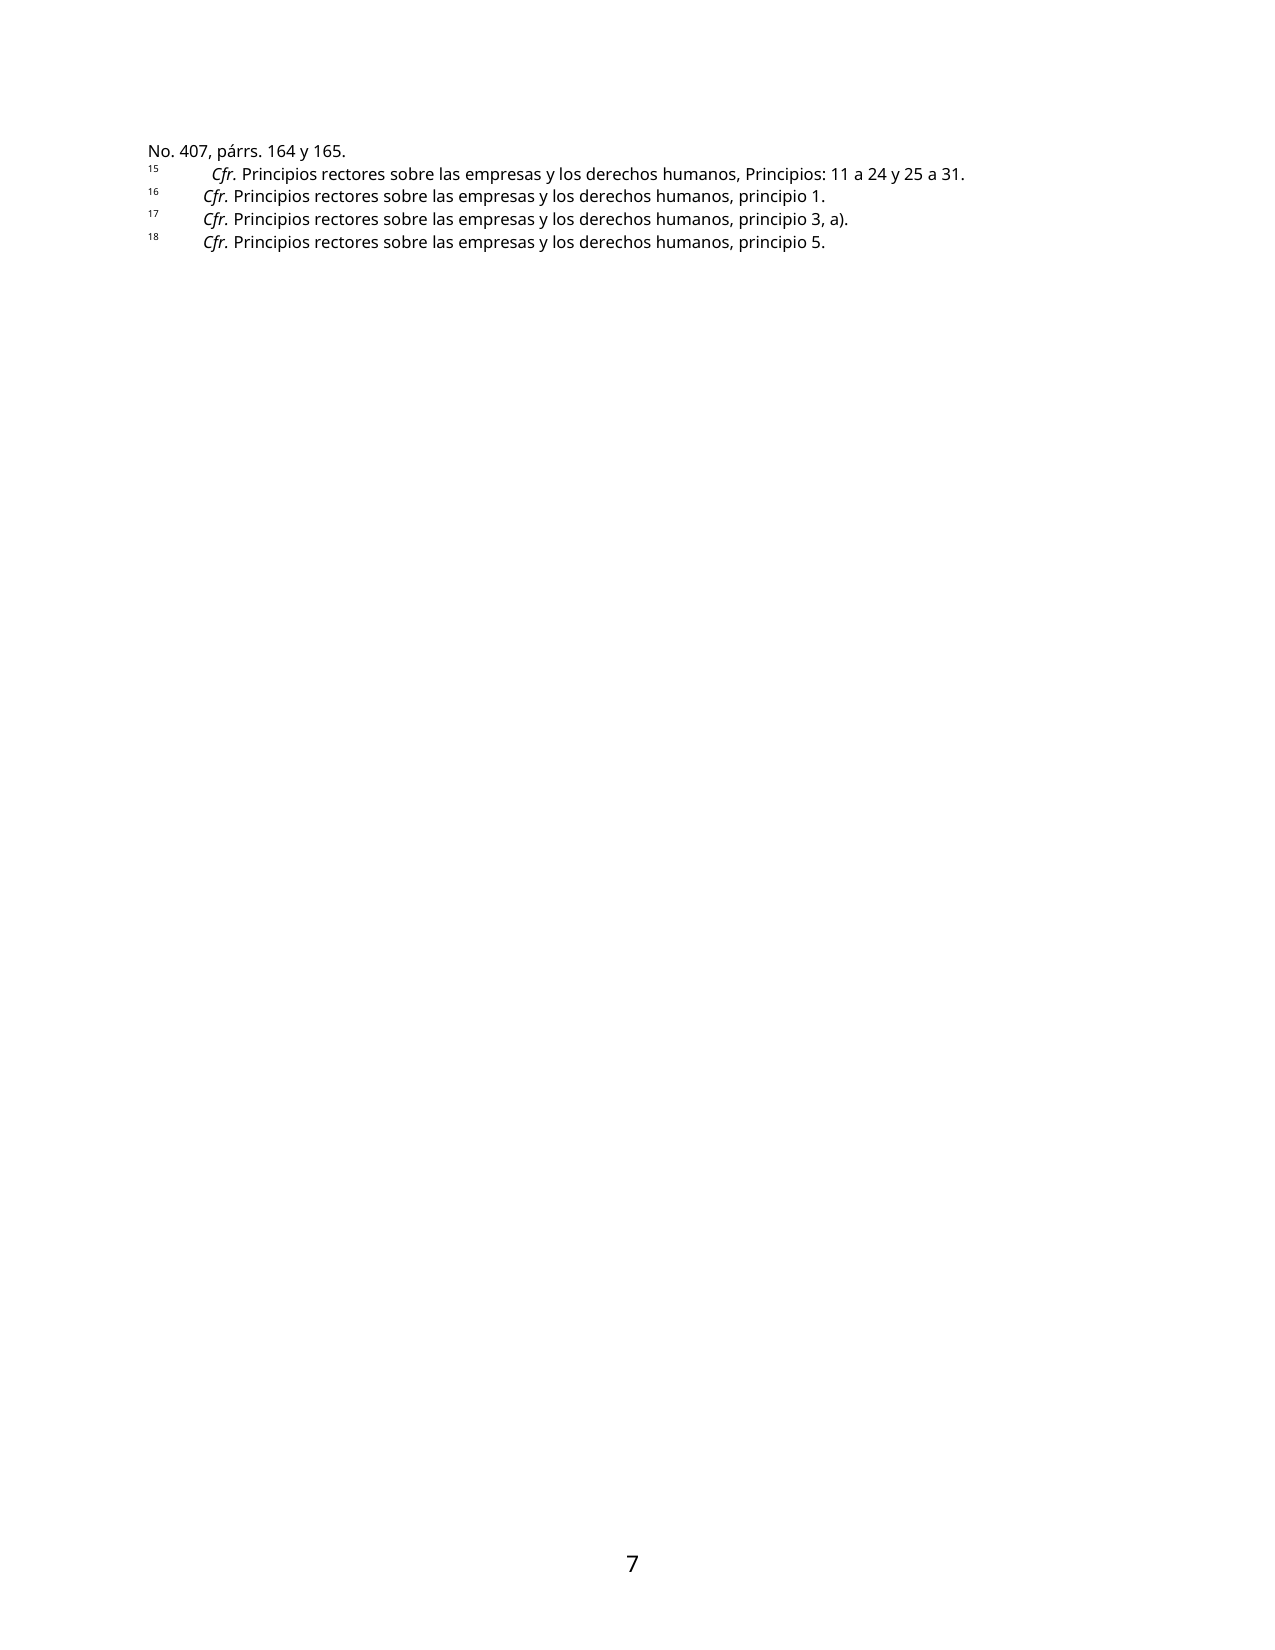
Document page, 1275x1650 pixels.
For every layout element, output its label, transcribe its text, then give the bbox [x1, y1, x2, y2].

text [148, 139, 1128, 162]
text 18 Cfr. Principios rectores sobre las empresas y los derechos humanos, principio 5. [148, 230, 1158, 253]
text 17 Cfr. Principios rectores sobre las empresas y los derechos humanos, principio 3, a). [148, 208, 1158, 230]
text 16 Cfr. Principios rectores sobre las empresas y los derechos humanos, principio 1. [148, 185, 1158, 208]
text 15 Cfr. Principios rectores sobre las empresas y los derechos humanos, Principios: 11 a 24 y 25 a 31. [148, 162, 1158, 185]
